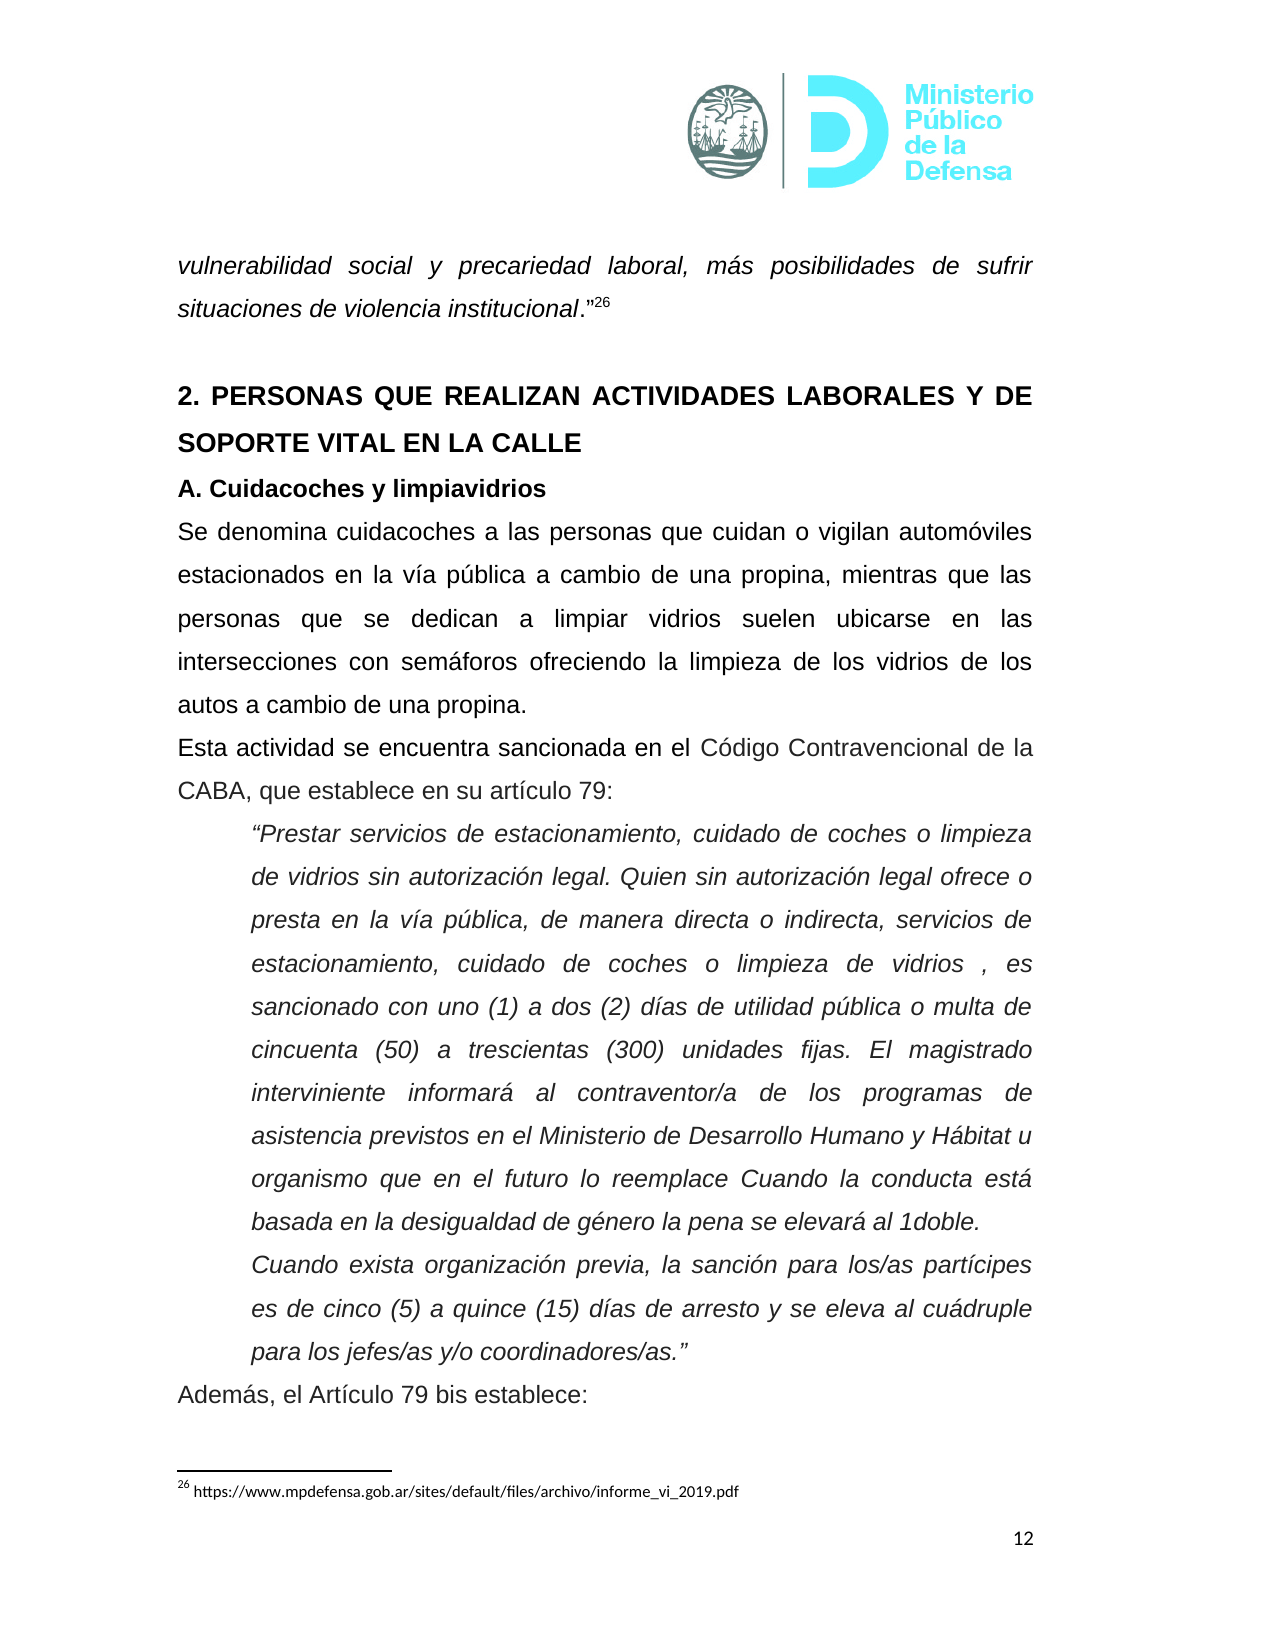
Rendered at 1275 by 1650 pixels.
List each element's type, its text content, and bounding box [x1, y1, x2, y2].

text “Prestar servicios de estacionamiento, cuidado de coches o limpieza de vidrios sin autorización legal. Quien sin autorización legal ofrece o presta en la vía pública, de manera directa o indirecta, servicios de estacionamiento, cuidado de coches o limpieza de vidrios , es sancionado con uno (1) a dos (2) días de utilidad pública o multa de cincuenta (50) a trescientas (300) unidades fijas. El magistrado interviniente informará al contraventor/a de los programas de asistencia previstos en el Ministerio de Desarrollo Humano y Hábitat u organismo que en el futuro lo reemplace Cuando la conducta está basada en la desigualdad de género la pena se elevará al 1doble. [251, 819, 1034, 1236]
text Además, el Artículo 79 bis establece: [177, 1380, 1034, 1408]
text Cuando exista organización previa, la sanción para los/as partícipes es de cinco (5) a quince (15) días de arresto y se eleva al cuádruple para los jefes/as y/o coordinadores/as.” [251, 1250, 1034, 1365]
text A. Cuidacoches y limpiavidrios [177, 474, 1034, 503]
text Se denomina cuidacoches a las personas que cuidan o vigilan automóviles estacionados en la vía pública a cambio de una propina, mientras que las personas que se dedican a limpiar vidrios suelen ubicarse en las intersecciones con semáforos ofreciendo la limpieza de los vidrios de los autos a cambio de una propina. [177, 517, 1034, 718]
text 2. PERSONAS QUE REALIZAN ACTIVIDADES LABORALES Y DE SOPORTE VITAL EN LA CALLE [177, 380, 1034, 458]
picture [687, 73, 1034, 193]
text De este modo, el MPD sostiene que “en principio, existe una relación entre las personas que poseen niveles de informalidad laboral, ausencia de estudios obligatorios y problemas habitacionales, con la posibilidad de sufrir hechos de violencia institucional. Esta asociación –aunque prematura y que debería ser explorada con mayor detenimiento- indica que, a mayor vulnerabilidad social y precariedad laboral, más posibilidades de sufrir situaciones de violencia institucional.” [177, 251, 1034, 323]
text Esta actividad se encuentra sancionada en el Código Contravencional de la CABA, que establece en su artículo 79: [177, 733, 1034, 805]
